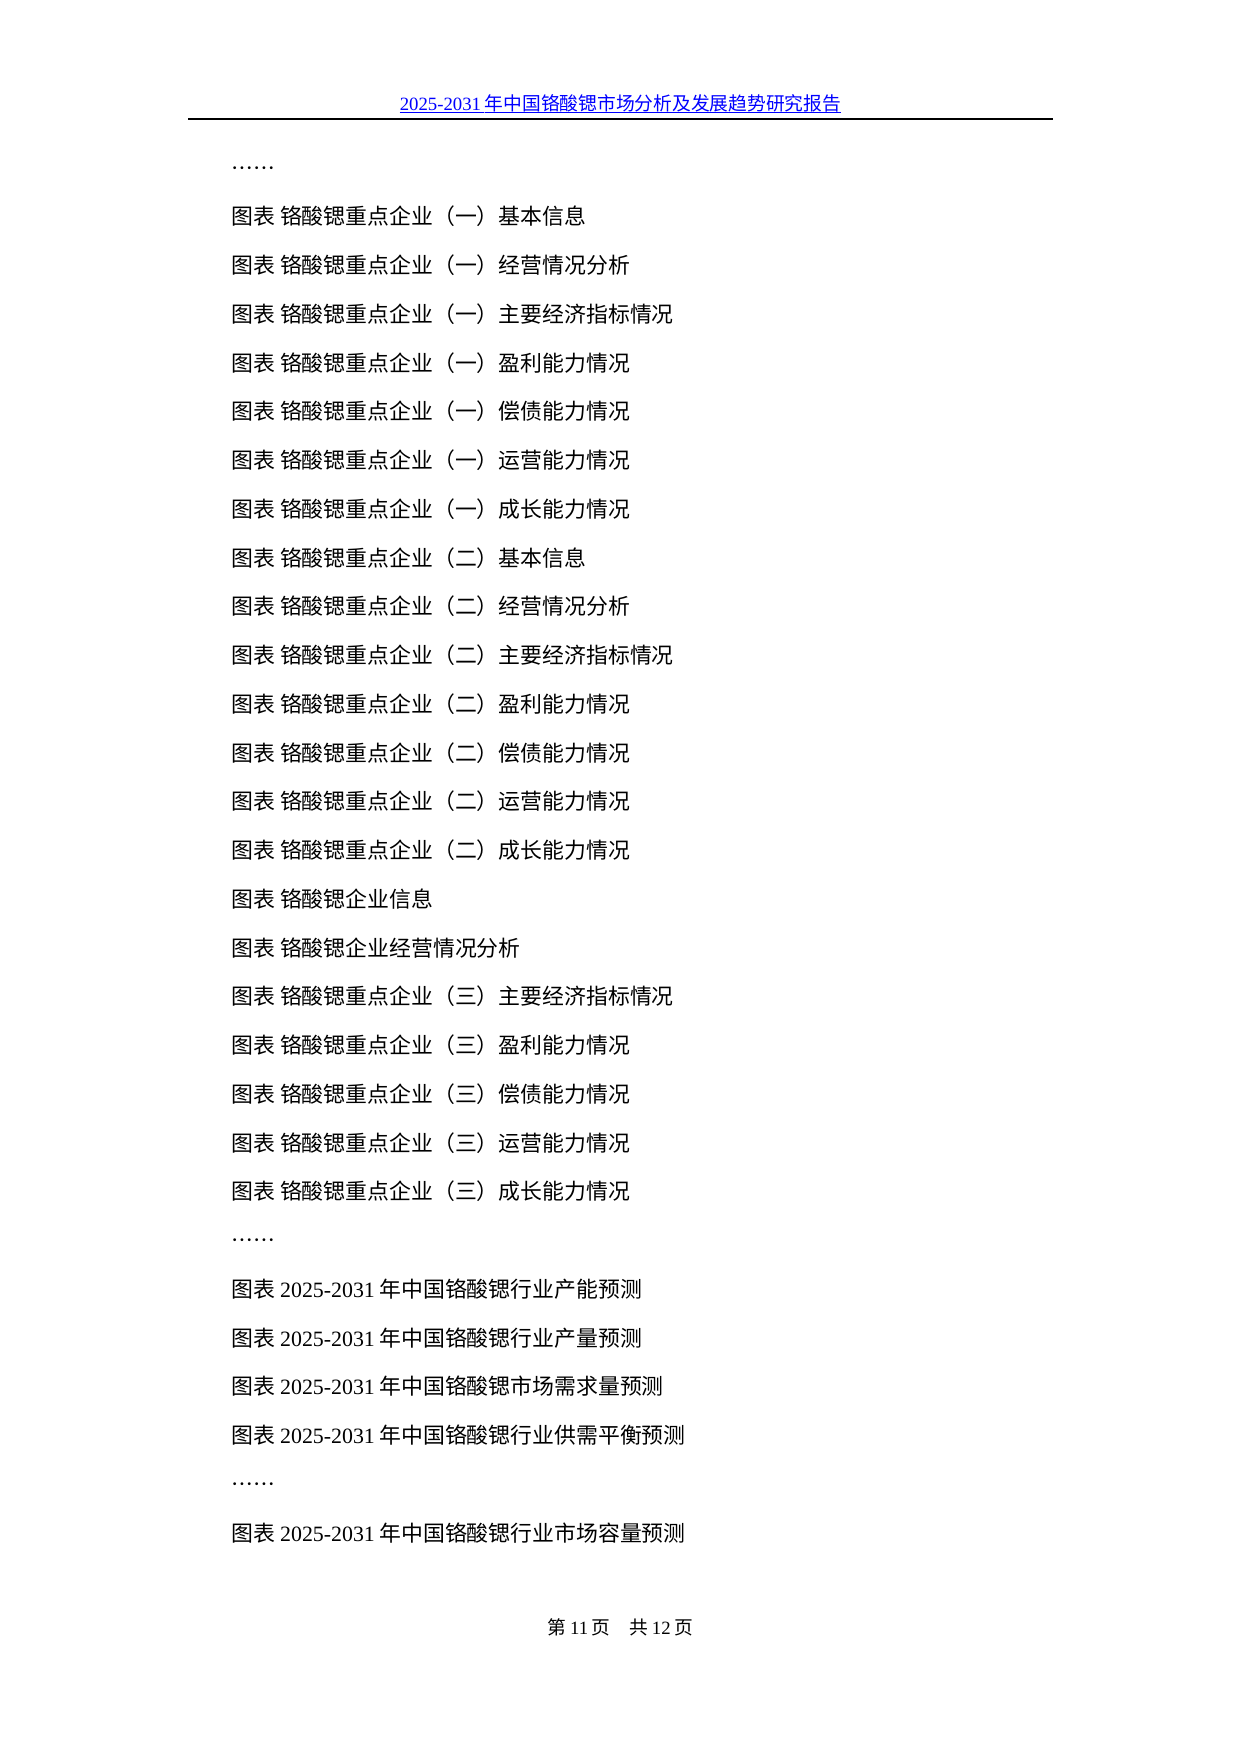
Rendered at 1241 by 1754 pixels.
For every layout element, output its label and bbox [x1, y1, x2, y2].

text [187, 150, 1053, 1548]
